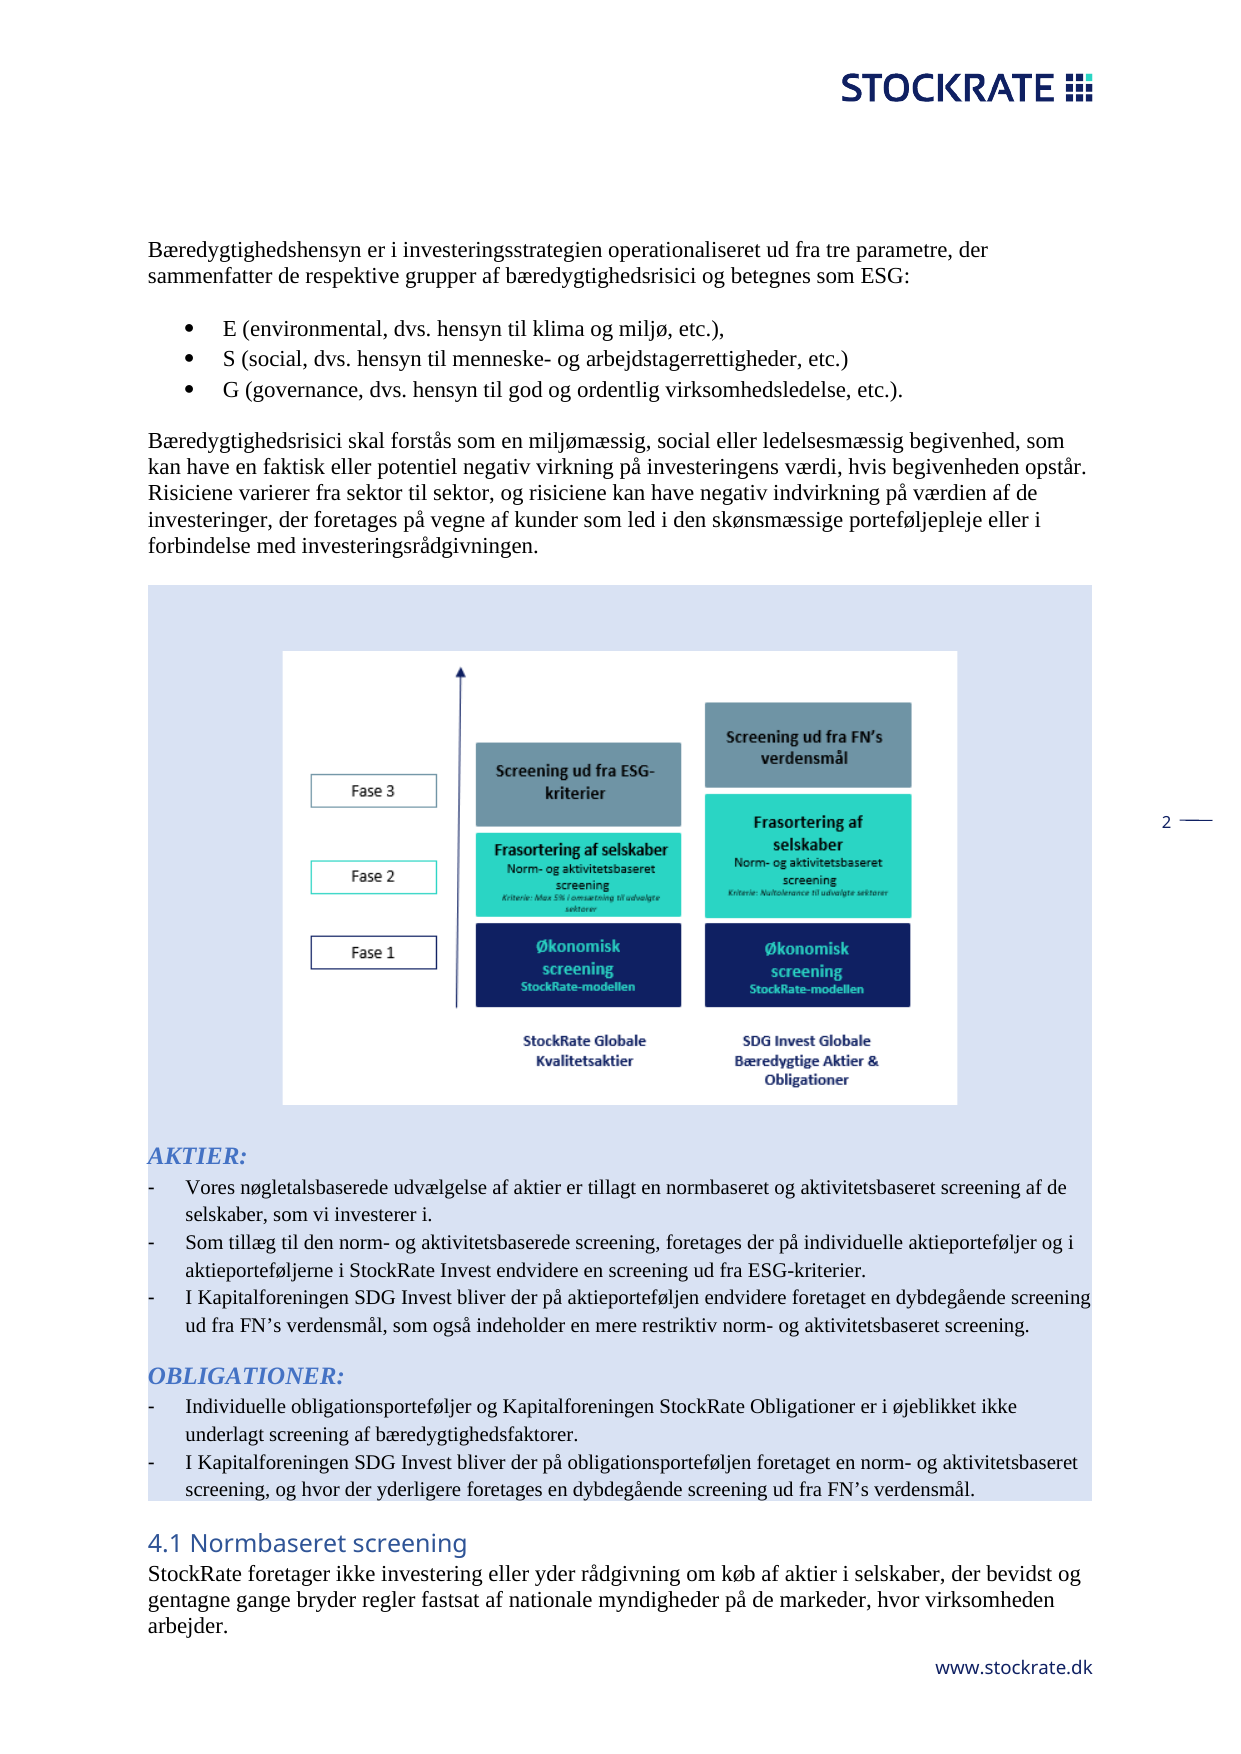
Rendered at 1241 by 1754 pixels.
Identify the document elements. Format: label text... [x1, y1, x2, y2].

list Vores nøgletalsbaserede udvælgelse af aktier er tillagt en normbaseret og aktivitetsbaseret screening af de selskaber, som vi investerer i. [148, 1174, 1092, 1226]
list I Kapitalforeningen SDG Invest bliver der på obligationsporteføljen foretaget en norm- og aktivitetsbaseret screening, og hvor der yderligere foretages en dybdegående screening ud fra FN’s verdensmål. [148, 1449, 1092, 1501]
text StockRate foretager ikke investering eller yder rådgivning om køb af aktier i selskaber, der bevidst og gentagne gange bryder regler fastsat af nationale myndigheder på de markeder, hvor virksomheden arbejder. [148, 1560, 1092, 1639]
text Bæredygtighedsrisici skal forstås som en miljømæssig, social eller ledelsesmæssig begivenhed, som kan have en faktisk eller potentiel negativ virkning på investeringens værdi, hvis begivenheden opstår. Risiciene varierer fra sektor til sektor, og risiciene kan have negativ indvirkning på værdien af de investeringer, der foretages på vegne af kunder som led i den skønsmæssige porteføljepleje eller i forbindelse med investeringsrådgivningen. [148, 427, 1092, 558]
list I Kapitalforeningen SDG Invest bliver der på aktieporteføljen endvidere foretaget en dybdegående screening ud fra FN’s verdensmål, som også indeholder en mere restriktiv norm- og aktivitetsbaseret screening. [148, 1285, 1092, 1337]
list Som tillæg til den norm- og aktivitetsbaserede screening, foretages der på individuelle aktieporteføljer og i aktieporteføljerne i StockRate Invest endvidere en screening ud fra ESG-kriterier. [148, 1230, 1092, 1282]
list S (social, dvs. hensyn til menneske- og arbejdstagerrettigheder, etc.) [185, 346, 1092, 372]
list G (governance, dvs. hensyn til god og ordentlig virksomhedsledelse, etc.). [185, 376, 1092, 402]
picture [282, 651, 958, 1105]
text AKTIER: [148, 1141, 1092, 1170]
text OBLIGATIONER: [148, 1361, 1092, 1390]
list Individuelle obligationsporteføljer og Kapitalforeningen StockRate Obligationer er i øjeblikket ikke underlagt screening af bæredygtighedsfaktorer. [148, 1394, 1092, 1446]
text Bæredygtighedshensyn er i investeringsstrategien operationaliseret ud fra tre parametre, der sammenfatter de respektive grupper af bæredygtighedsrisici og betegnes som ESG: [148, 236, 1092, 289]
list E (environmental, dvs. hensyn til klima og miljø, etc.), [185, 315, 1092, 342]
subtitle 4.1 Normbaseret screening [148, 1526, 1092, 1560]
picture [842, 73, 1093, 102]
